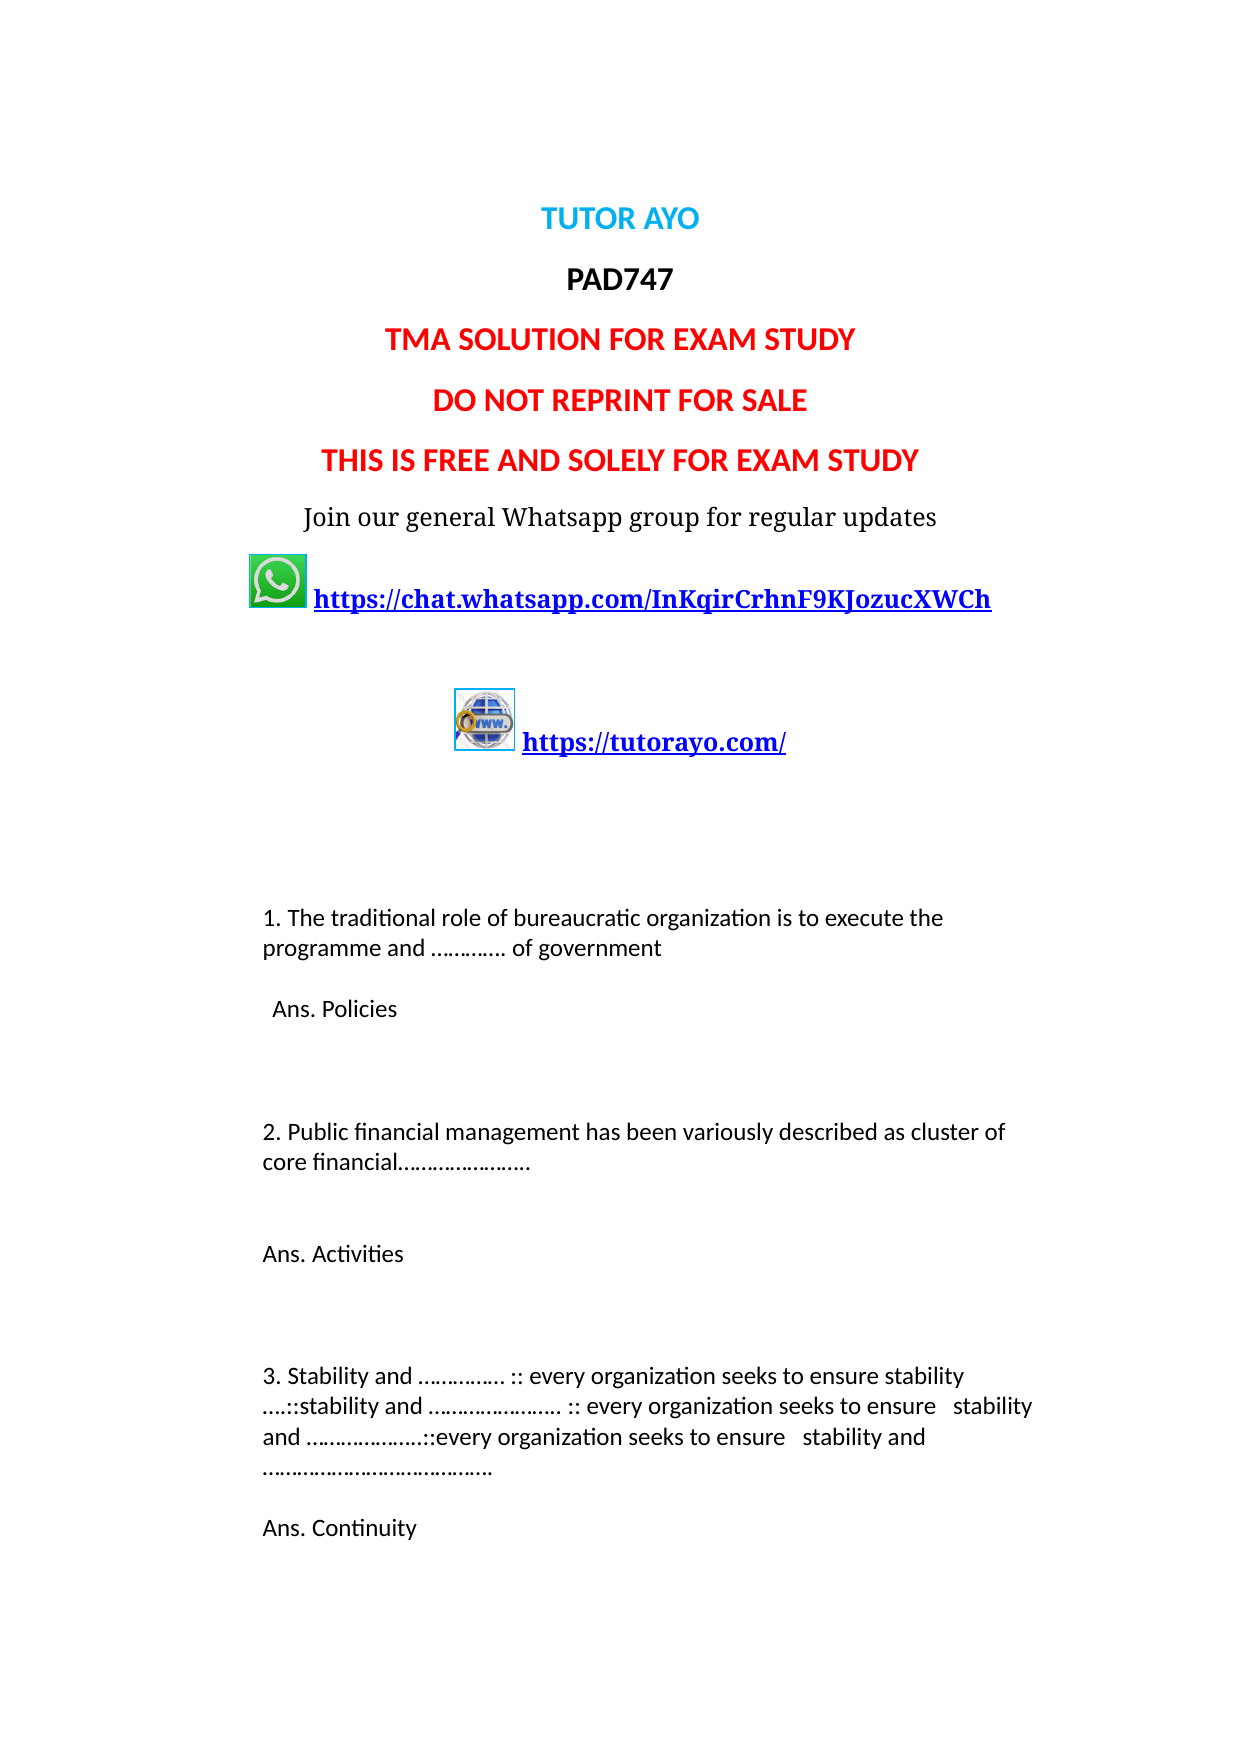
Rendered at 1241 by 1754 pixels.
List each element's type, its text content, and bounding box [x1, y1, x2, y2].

list Ans. Activities [262, 1238, 1053, 1268]
text PAD747 [187, 257, 1053, 298]
picture [251, 556, 304, 606]
text Join our general Whatsapp group for regular updates [187, 500, 1053, 534]
text DO NOT REPRINT FOR SALE [187, 379, 1053, 419]
text TMA SOLUTION FOR EXAM STUDY [187, 318, 1053, 359]
picture [457, 691, 513, 748]
list Public financial management has been variously described as cluster of core financial………………….. [262, 1116, 1053, 1177]
text TUTOR AYO [187, 197, 1053, 238]
list Stability and …………… :: every organization seeks to ensure stability ….::stability and ………………….. :: every organization seeks to ensure stability and ………………..::every organization seeks to ensure stability and …………………………………. [262, 1360, 1053, 1482]
text https://tutorayo.com/ [187, 688, 1053, 758]
list Ans. Policies [187, 993, 1053, 1024]
text https://chat.whatsapp.com/InKqirCrhnF9KJozucXWCh [187, 553, 1053, 616]
list The traditional role of bureaucratic organization is to execute the programme and …………. of government [262, 902, 1053, 963]
text THIS IS FREE AND SOLELY FOR EXAM STUDY [187, 439, 1053, 480]
list Ans. Continuity [262, 1512, 1053, 1543]
